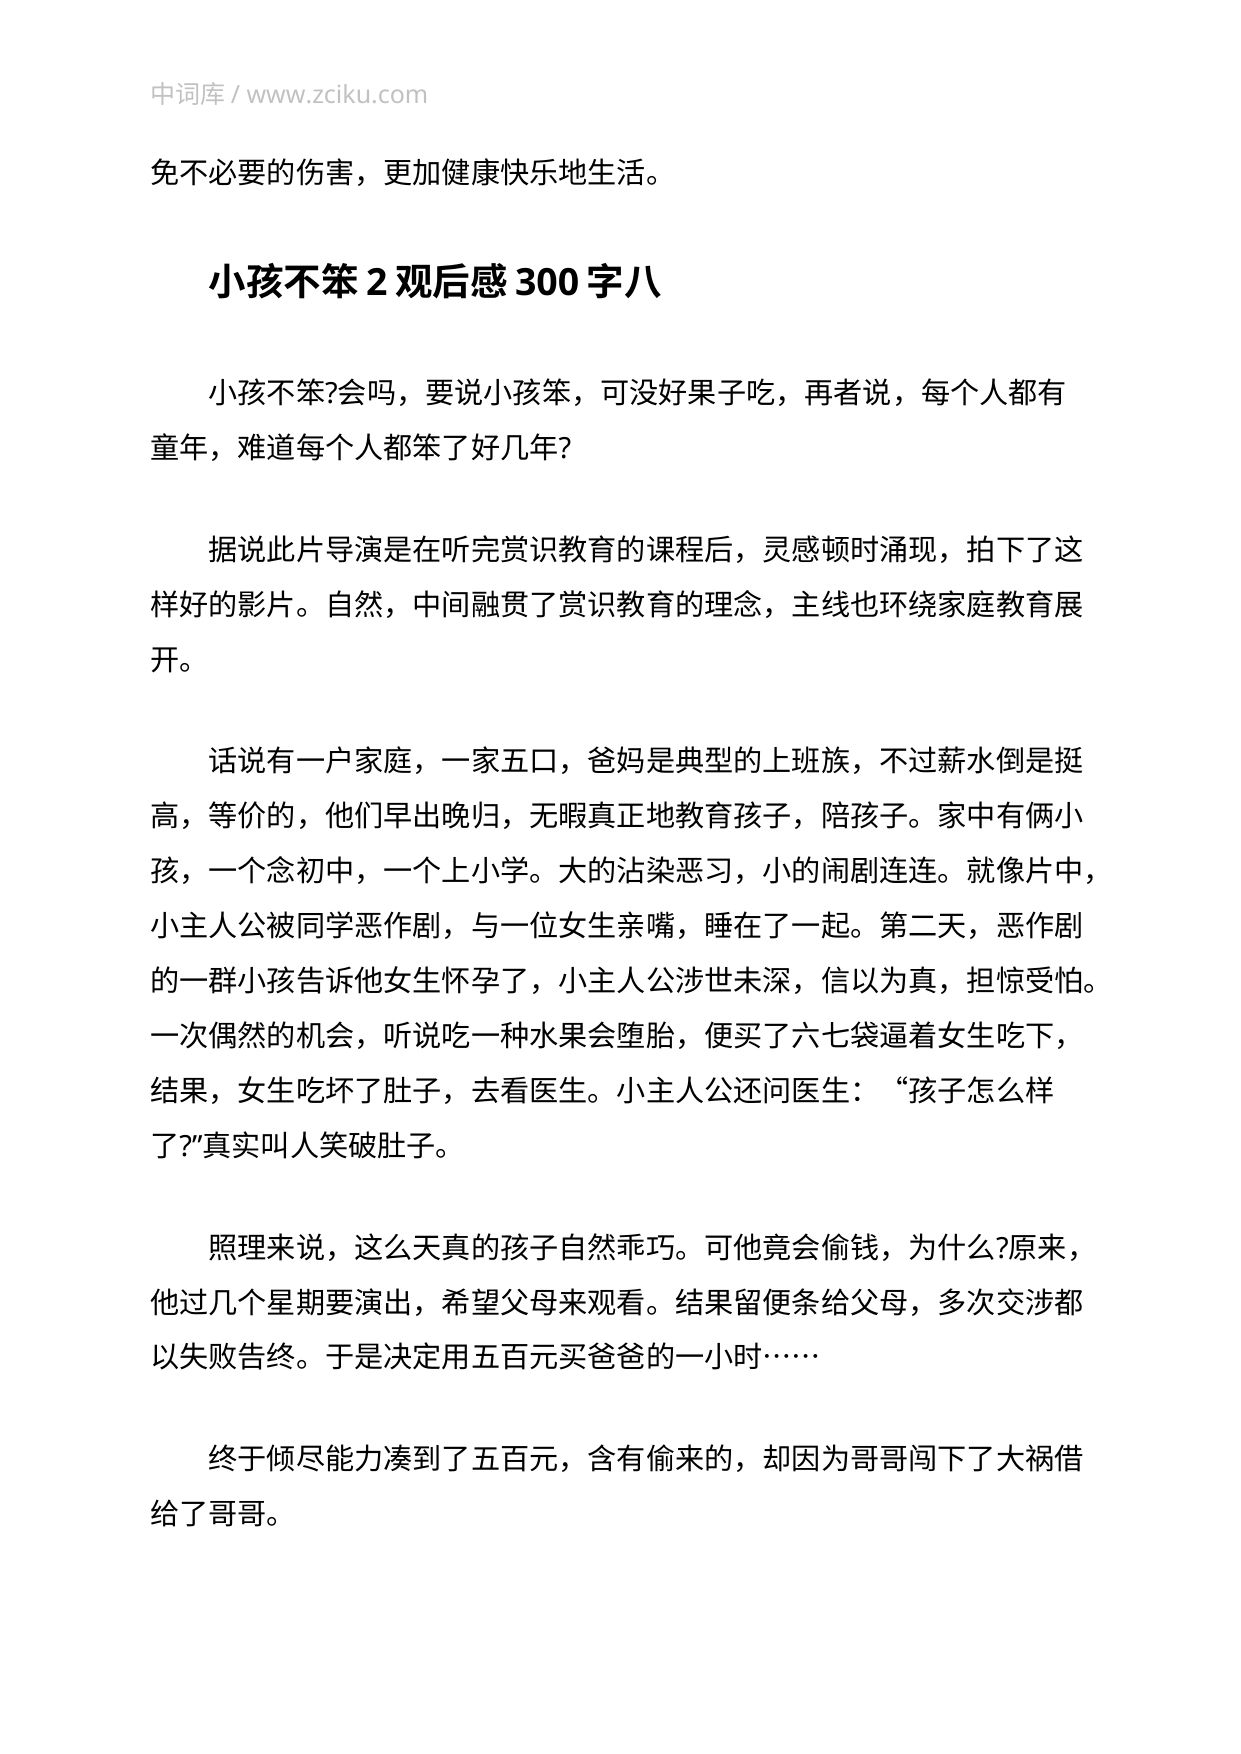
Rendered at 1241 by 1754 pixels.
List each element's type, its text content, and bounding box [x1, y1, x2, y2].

text 小孩不笨?会吗，要说小孩笨，可没好果子吃，再者说，每个人都有童年，难道每个人都笨了好几年? [150, 369, 1090, 467]
text 话说有一户家庭，一家五口，爸妈是典型的上班族，不过薪水倒是挺高，等价的，他们早出晚归，无暇真正地教育孩子，陪孩子。家中有俩小孩，一个念初中，一个上小学。大的沾染恶习，小的闹剧连连。就像片中，小主人公被同学恶作剧，与一位女生亲嘴，睡在了一起。第二天，恶作剧的一群小孩告诉他女生怀孕了，小主人公涉世未深，信以为真，担惊受怕。一次偶然的机会，听说吃一种水果会堕胎，便买了六七袋逼着女生吃下，结果，女生吃坏了肚子，去看医生。小主人公还问医生：“孩子怎么样了?”真实叫人笑破肚子。 [150, 738, 1090, 1164]
text 照理来说，这么天真的孩子自然乖巧。可他竟会偷钱，为什么?原来，他过几个星期要演出，希望父母来观看。结果留便条给父母，多次交涉都以失败告终。于是决定用五百元买爸爸的一小时…… [150, 1224, 1090, 1376]
text 小孩不笨2观后感300字八 [150, 252, 1090, 306]
text 据说此片导演是在听完赏识教育的课程后，灵感顿时涌现，拍下了这样好的影片。自然，中间融贯了赏识教育的理念，主线也环绕家庭教育展开。 [150, 526, 1090, 678]
text 终于倾尽能力凑到了五百元，含有偷来的，却因为哥哥闯下了大祸借给了哥哥。 [150, 1436, 1090, 1533]
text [150, 150, 1090, 192]
